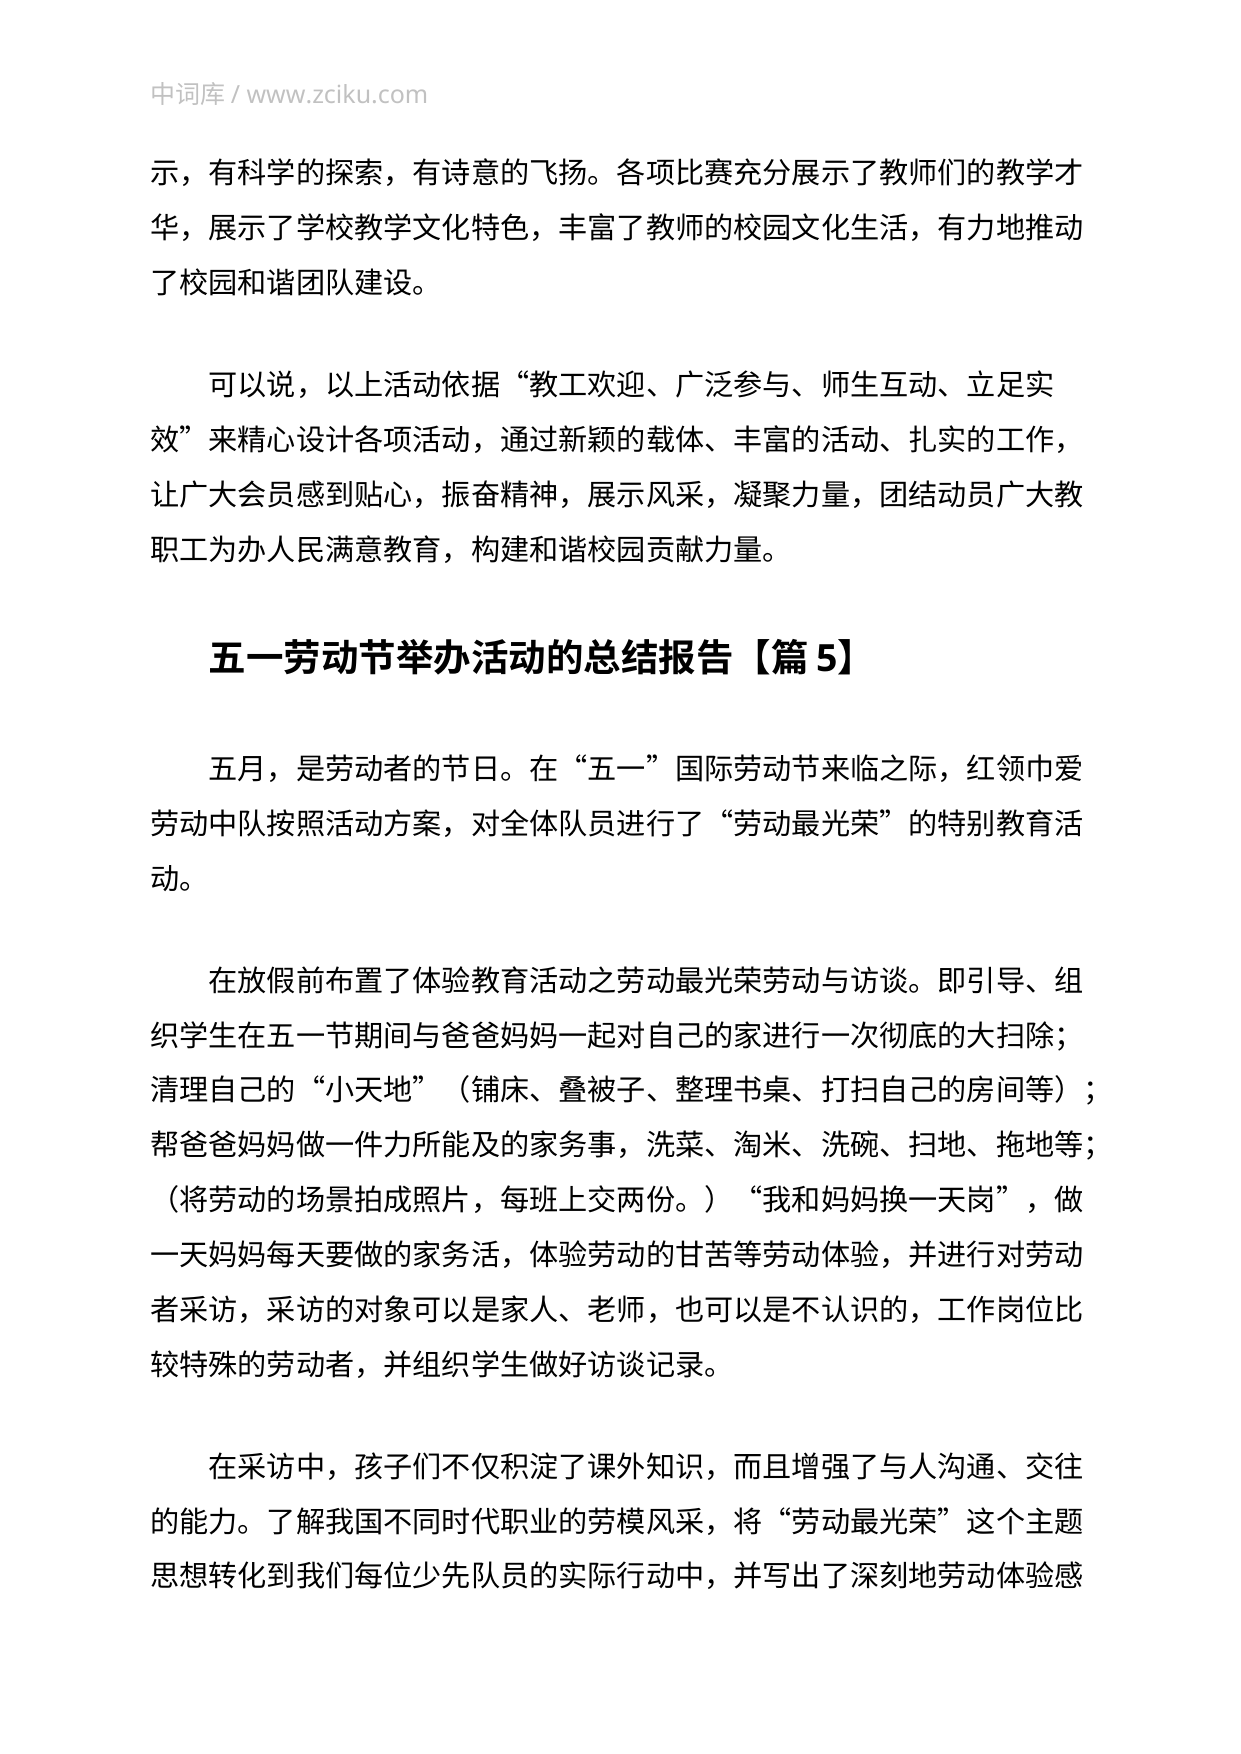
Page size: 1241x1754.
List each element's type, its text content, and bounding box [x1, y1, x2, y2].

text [150, 150, 1090, 302]
text 五一劳动节举办活动的总结报告【篇5】 [150, 628, 1090, 682]
text 五月，是劳动者的节日。在“五一”国际劳动节来临之际，红领巾爱劳动中队按照活动方案，对全体队员进行了“劳动最光荣”的特别教育活动。 [150, 746, 1090, 898]
text 在放假前布置了体验教育活动之劳动最光荣劳动与访谈。即引导、组织学生在五一节期间与爸爸妈妈一起对自己的家进行一次彻底的大扫除；清理自己的“小天地”（铺床、叠被子、整理书桌、打扫自己的房间等）；帮爸爸妈妈做一件力所能及的家务事，洗菜、淘米、洗碗、扫地、拖地等；（将劳动的场景拍成照片，每班上交两份。）“我和妈妈换一天岗”，做一天妈妈每天要做的家务活，体验劳动的甘苦等劳动体验，并进行对劳动者采访，采访的对象可以是家人、老师，也可以是不认识的，工作岗位比较特殊的劳动者，并组织学生做好访谈记录。 [150, 957, 1090, 1384]
text 可以说，以上活动依据“教工欢迎、广泛参与、师生互动、立足实效”来精心设计各项活动，通过新颖的载体、丰富的活动、扎实的工作，让广大会员感到贴心，振奋精神，展示风采，凝聚力量，团结动员广大教职工为办人民满意教育，构建和谐校园贡献力量。 [150, 362, 1090, 568]
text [150, 1443, 1090, 1595]
